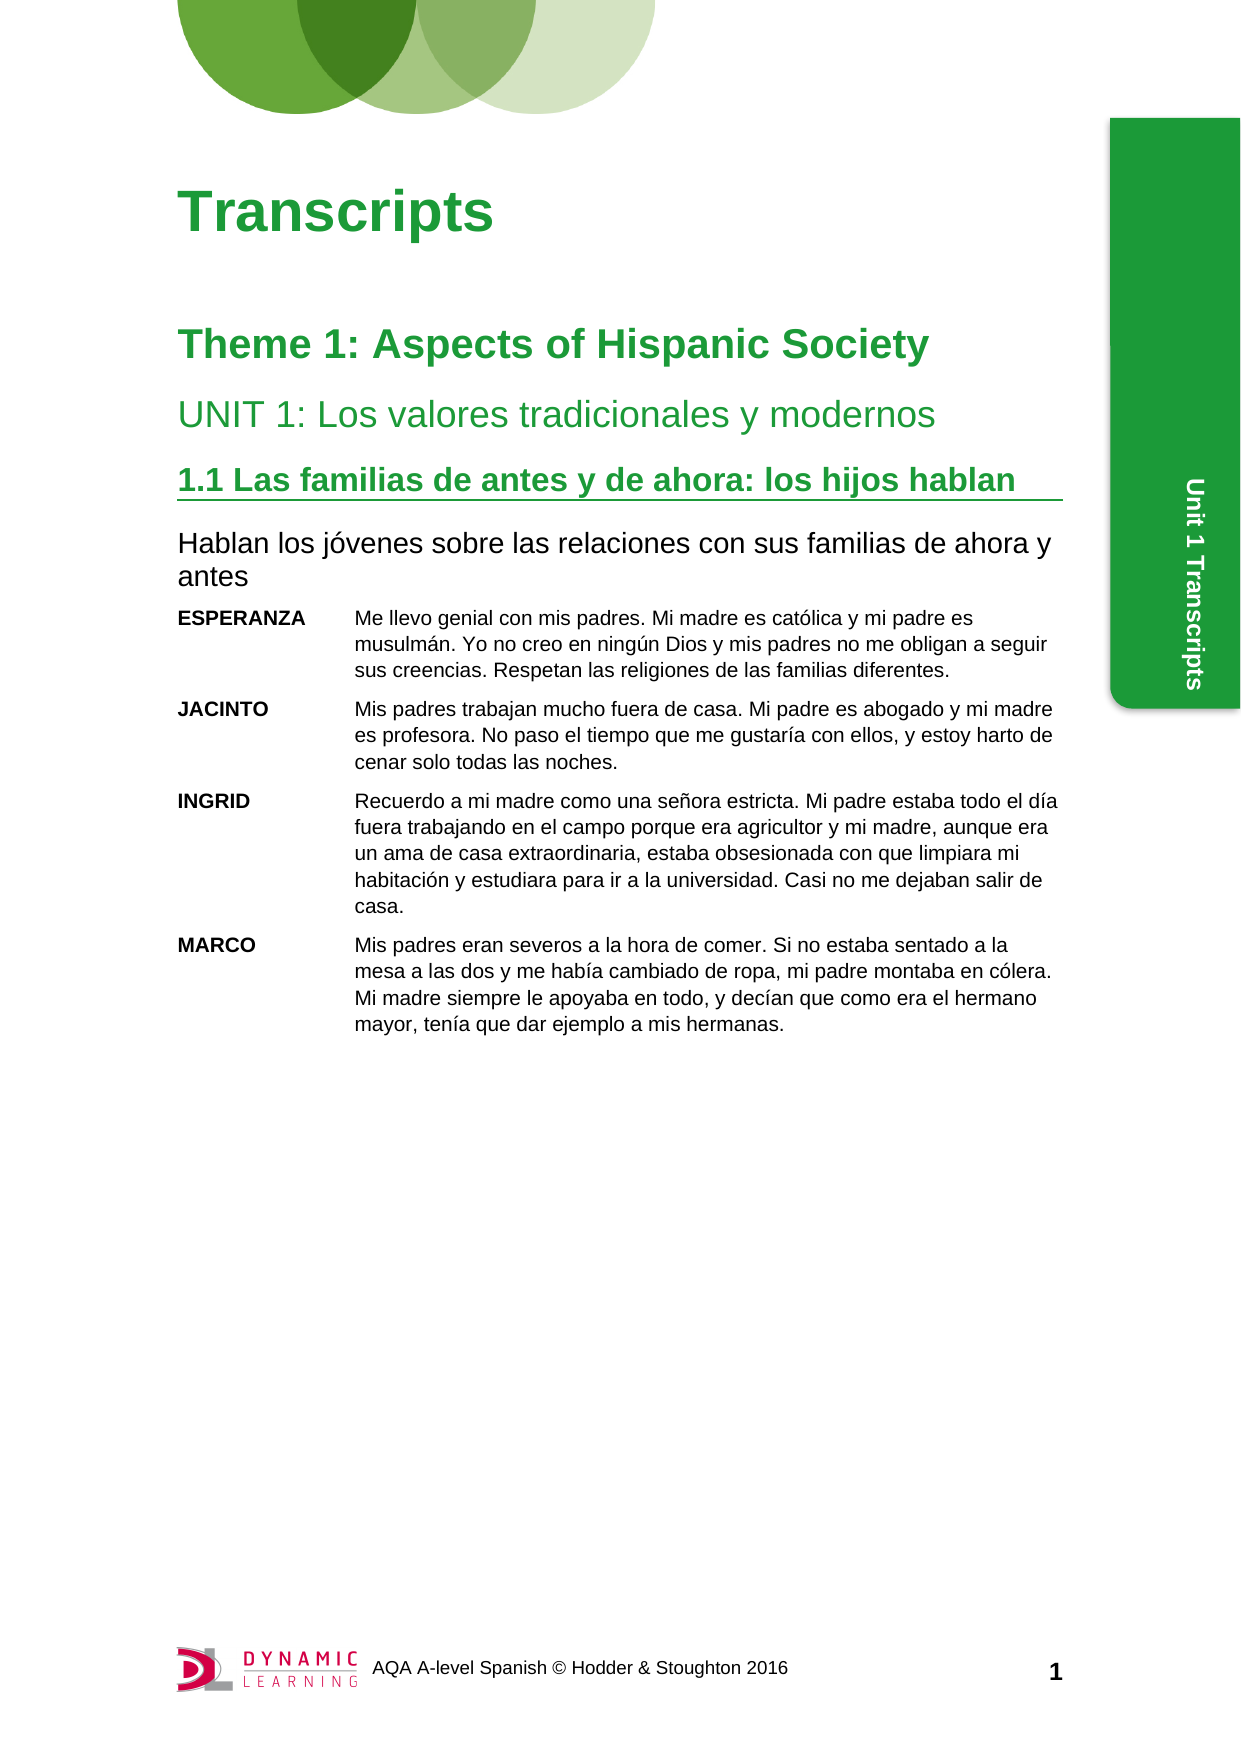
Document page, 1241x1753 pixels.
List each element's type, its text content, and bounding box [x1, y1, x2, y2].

text MARCO Mis padres eran severos a la hora de comer. Si no estaba sentado a la mesa a las dos y me había cambiado de ropa, mi padre montaba en cólera. Mi madre siempre le apoyaba en todo, y decían que como era el hermano mayor, tenía que dar ejemplo a mis hermanas. [177, 933, 1063, 1036]
text Theme 1: Aspects of Hispanic Society [177, 319, 1063, 367]
text Hablan los jóvenes sobre las relaciones con sus familias de ahora y antes [177, 526, 1063, 593]
picture [177, 0, 656, 114]
text 1.1 Las familias de antes y de ahora: los hijos hablan [177, 460, 1063, 499]
text JACINTO Mis padres trabajan mucho fuera de casa. Mi padre es abogado y mi madre es profesora. No paso el tiempo que me gustaría con ellos, y estoy harto de cenar solo todas las noches. [177, 697, 1063, 774]
picture [176, 1647, 357, 1692]
title Transcripts [177, 177, 1063, 244]
text UNIT 1: Los valores tradicionales y modernos [177, 392, 1063, 435]
text INGRID Recuerdo a mi madre como una señora estricta. Mi padre estaba todo el día fuera trabajando en el campo porque era agricultor y mi madre, aunque era un ama de casa extraordinaria, estaba obsesionada con que limpiara mi habitación y estudiara para ir a la universidad. Casi no me dejaban salir de casa. [177, 788, 1063, 918]
text ESPERANZA Me llevo genial con mis padres. Mi madre es católica y mi padre es musulmán. Yo no creo en ningún Dios y mis padres no me obligan a seguir sus creencias. Respetan las religiones de las familias diferentes. [177, 605, 1063, 682]
